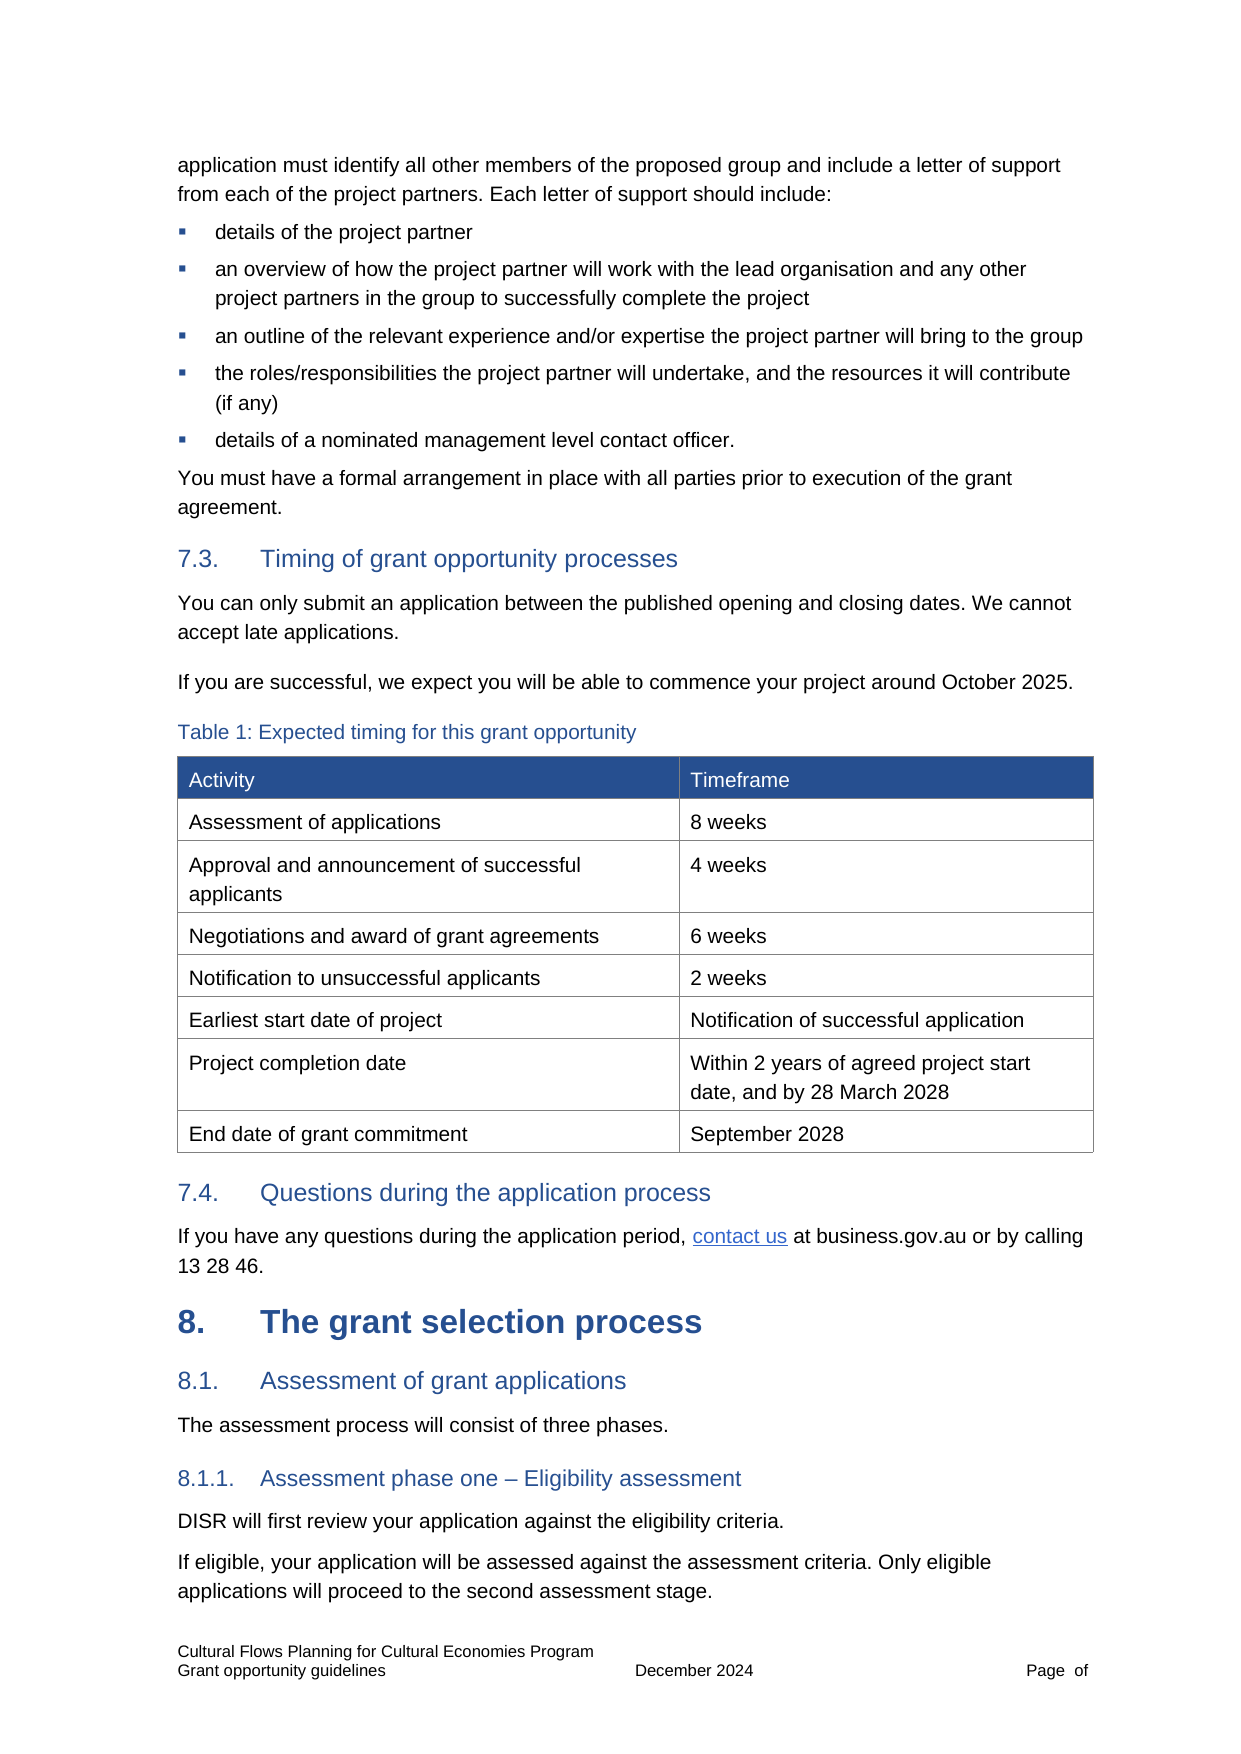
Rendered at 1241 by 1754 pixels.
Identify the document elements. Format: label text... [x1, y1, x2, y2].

subtitle Assessment phase one – Eligibility assessment [177, 1462, 1092, 1491]
table_cell 2 weeks [680, 955, 1093, 996]
list details of the project partner [177, 214, 1092, 243]
table_header Activity [178, 757, 679, 798]
text DISR will first review your application against the eligibility criteria. [177, 1503, 1092, 1532]
table_cell Notification of successful application [680, 997, 1093, 1038]
subtitle Questions during the application process [177, 1177, 1092, 1207]
text If eligible, your application will be assessed against the assessment criteria. Only eligible applications will proceed to the second assessment stage. [177, 1545, 1092, 1603]
table_header Timeframe [680, 757, 1093, 798]
subtitle Timing of grant opportunity processes [177, 543, 1092, 573]
table_cell 8 weeks [680, 799, 1093, 840]
list details of a nominated management level contact officer. [177, 423, 1092, 452]
text The assessment process will consist of three phases. [177, 1407, 1092, 1437]
text Table 1: Expected timing for this grant opportunity [177, 714, 1092, 743]
table_cell 4 weeks [680, 841, 1093, 912]
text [177, 148, 1092, 206]
table_cell Assessment of applications [178, 799, 679, 840]
subtitle Assessment of grant applications [177, 1366, 1092, 1395]
table_cell End date of grant commitment [178, 1111, 679, 1152]
table_cell September 2028 [680, 1111, 1093, 1152]
list an outline of the relevant experience and/or expertise the project partner will bring to the group [177, 318, 1092, 348]
text You can only submit an application between the published opening and closing dates. We cannot accept late applications. [177, 585, 1092, 643]
table_cell Earliest start date of project [178, 997, 679, 1038]
table_cell Project completion date [178, 1039, 679, 1110]
table_cell Negotiations and award of grant agreements [178, 913, 679, 954]
subtitle The grant selection process [177, 1302, 1092, 1341]
table_cell 6 weeks [680, 913, 1093, 954]
list an overview of how the project partner will work with the lead organisation and any other project partners in the group to successfully complete the project [177, 252, 1092, 310]
list the roles/responsibilities the project partner will undertake, and the resources it will contribute (if any) [177, 356, 1092, 414]
table_cell Approval and announcement of successful applicants [178, 841, 679, 912]
text If you have any questions during the application period, contact us at business.gov.au or by calling 13 28 46. [177, 1219, 1092, 1277]
text If you are successful, we expect you will be able to commence your project around October 2025. [177, 664, 1092, 693]
text You must have a formal arrangement in place with all parties prior to execution of the grant agreement. [177, 460, 1092, 518]
table_cell Within 2 years of agreed project start date, and by 28 March 2028 [680, 1039, 1093, 1110]
table_cell Notification to unsuccessful applicants [178, 955, 679, 996]
